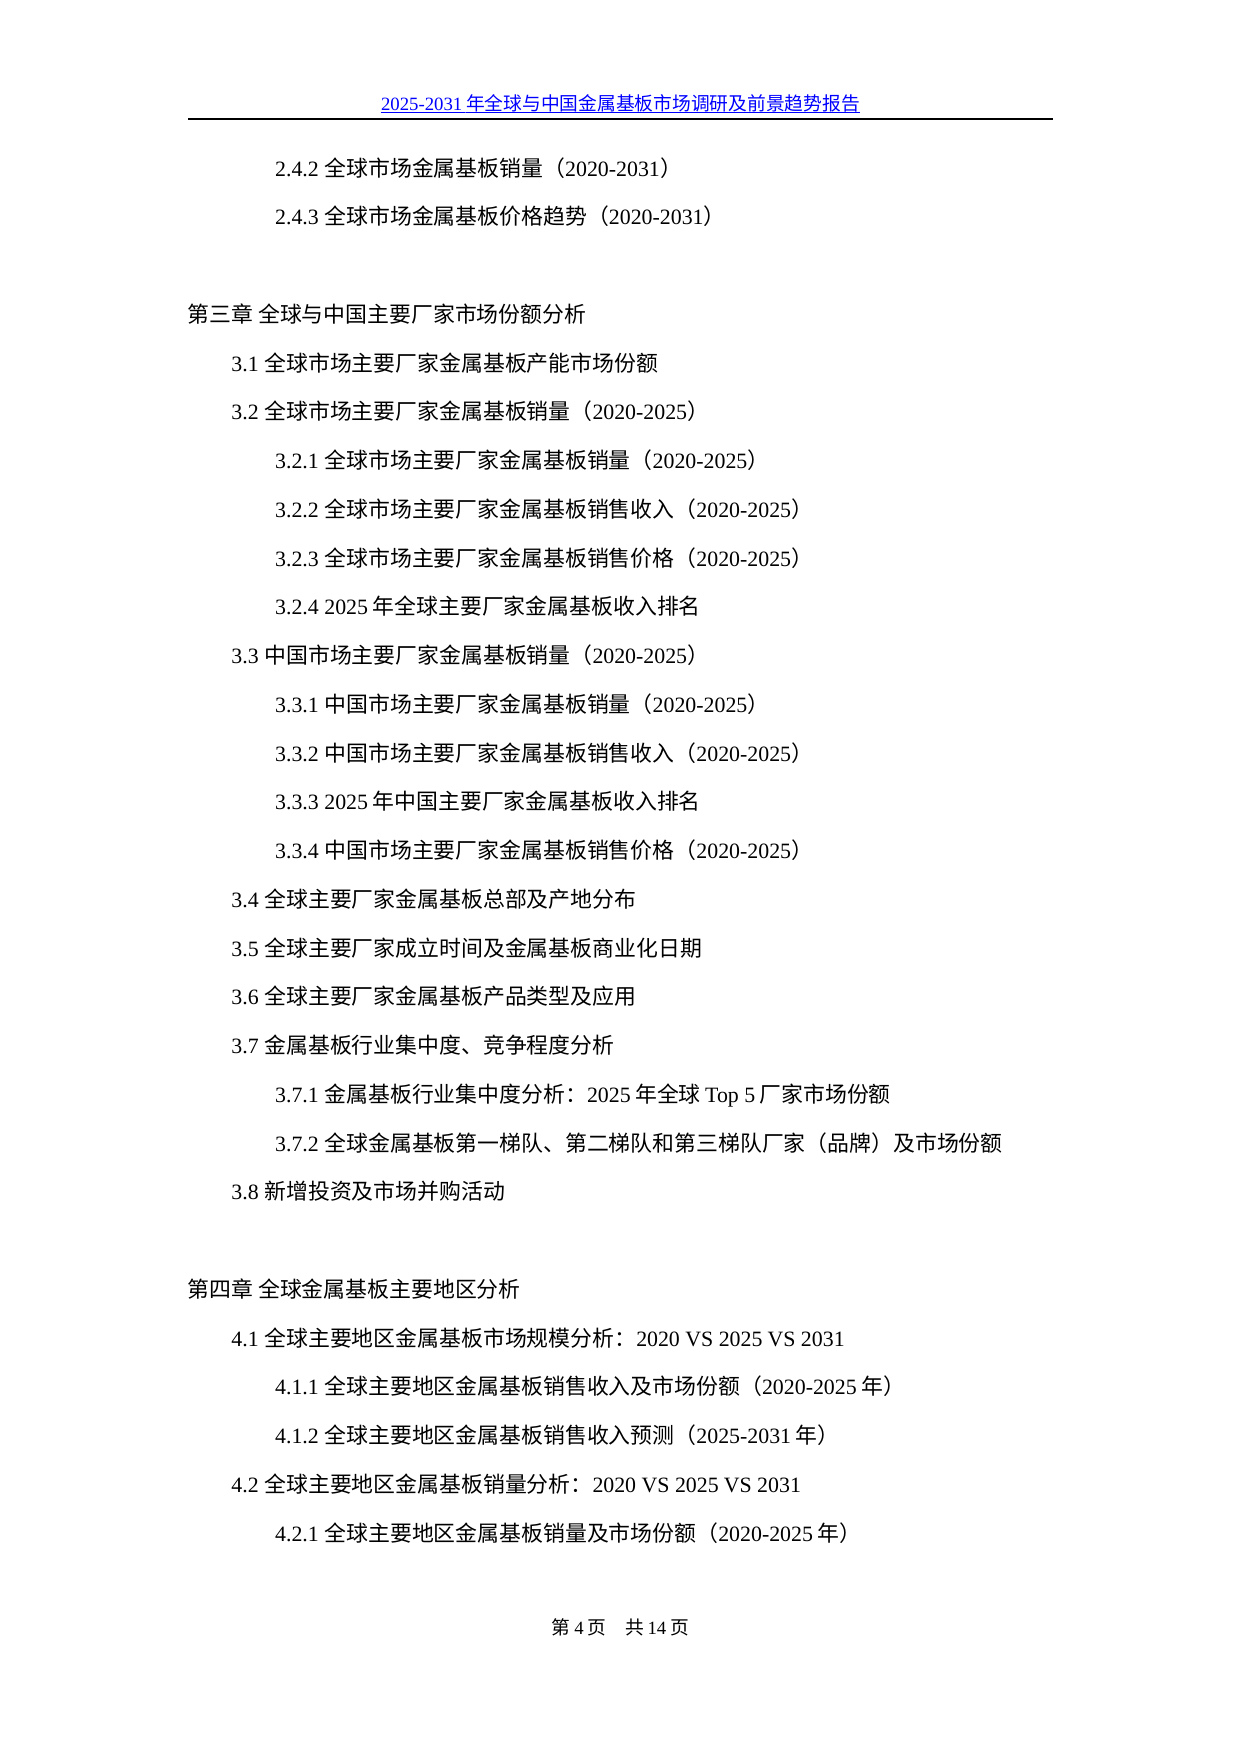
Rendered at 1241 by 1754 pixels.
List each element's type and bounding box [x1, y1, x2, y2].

text [187, 150, 1053, 1548]
